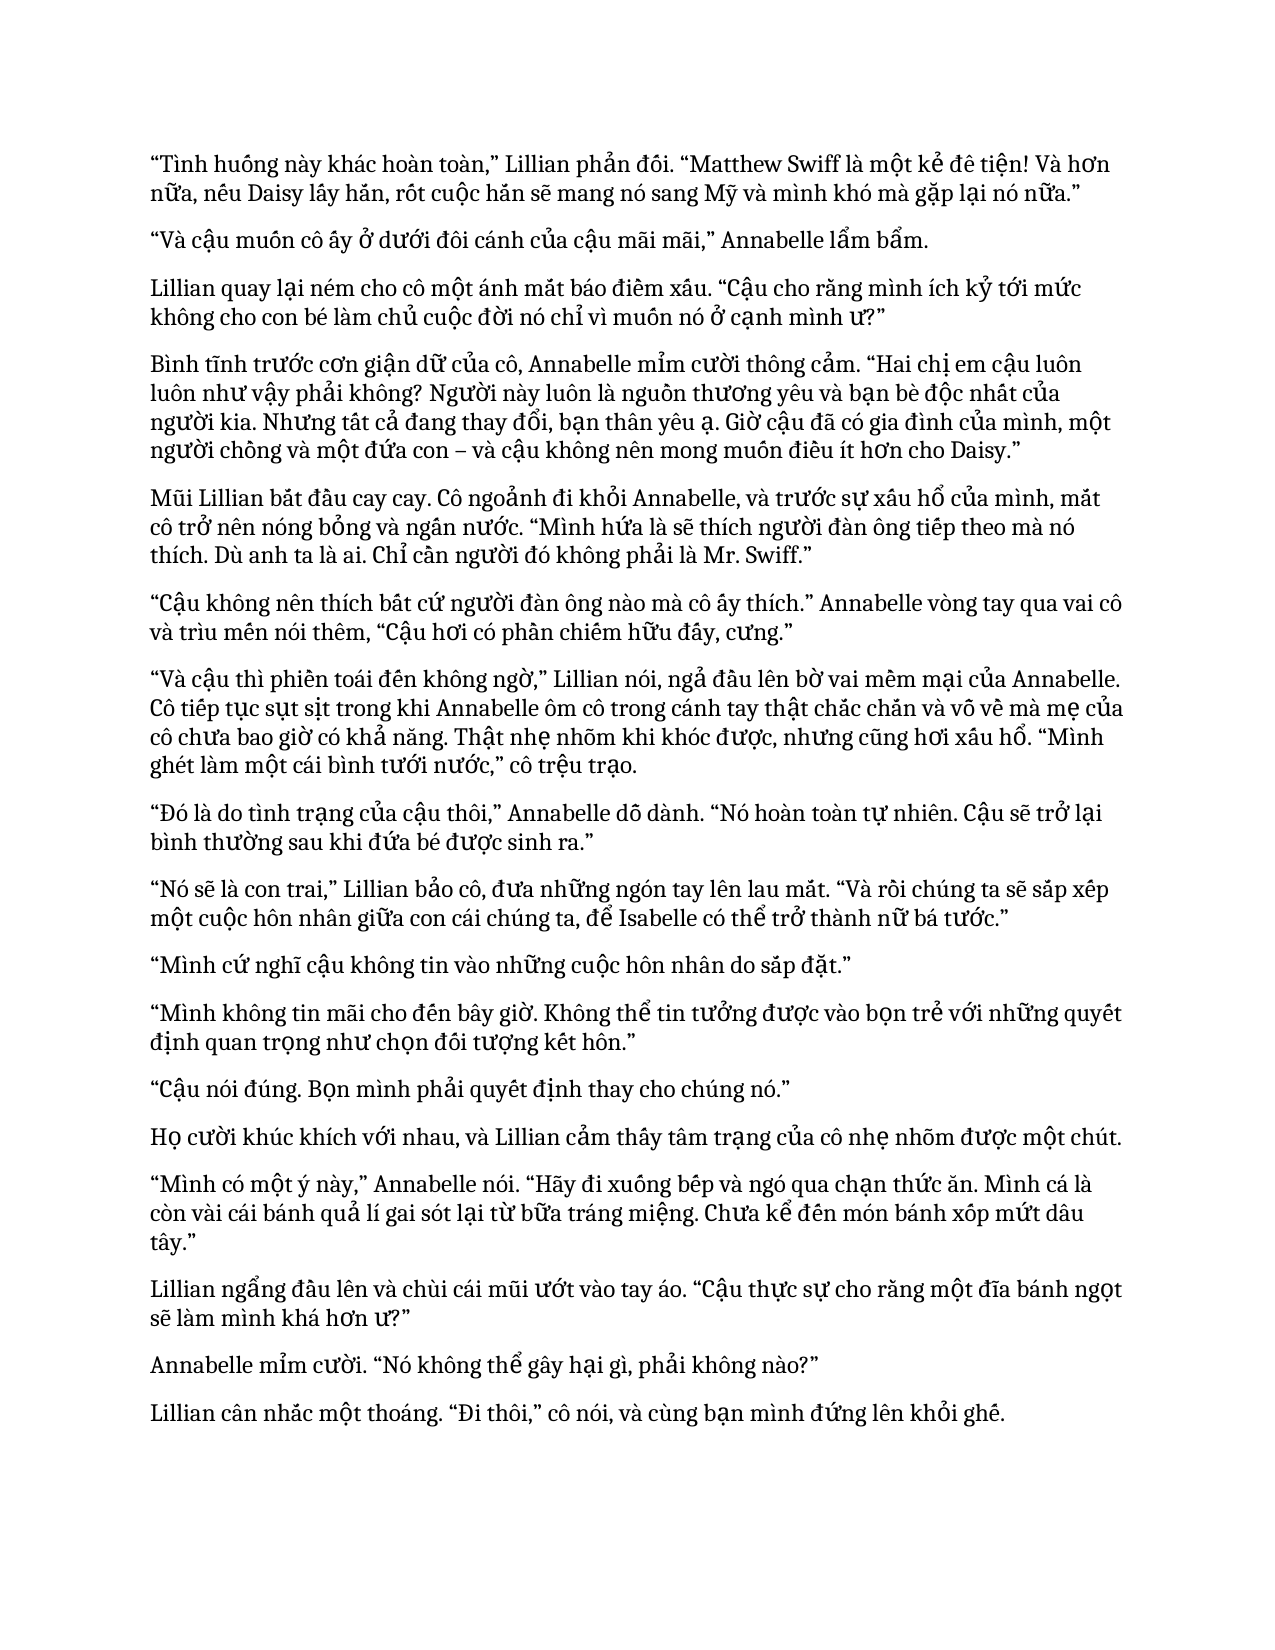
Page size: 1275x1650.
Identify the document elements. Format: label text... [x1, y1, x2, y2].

text Lillian quay lại ném cho cô một ánh mắt báo điềm xấu. “Cậu cho rằng mình ích kỷ tới mức không cho con bé làm chủ cuộc đời nó chỉ vì muốn nó ở cạnh mình ư?” [150, 274, 1125, 331]
text “Mình có một ý này,” Annabelle nói. “Hãy đi xuống bếp và ngó qua chạn thức ăn. Mình cá là còn vài cái bánh quả lí gai sót lại từ bữa tráng miệng. Chưa kể đến món bánh xốp mứt dâu tây.” [150, 1170, 1125, 1256]
text “Mình cứ nghĩ cậu không tin vào những cuộc hôn nhân do sắp đặt.” [150, 951, 1125, 980]
text Họ cười khúc khích với nhau, và Lillian cảm thấy tâm trạng của cô nhẹ nhõm được một chút. [150, 1122, 1125, 1151]
text Lillian ngẩng đầu lên và chùi cái mũi ướt vào tay áo. “Cậu thực sự cho rằng một đĩa bánh ngọt sẽ làm mình khá hơn ư?” [150, 1275, 1125, 1332]
text “Và cậu muốn cô ấy ở dưới đôi cánh của cậu mãi mãi,” Annabelle lẩm bẩm. [150, 226, 1125, 255]
text “Và cậu thì phiền toái đến không ngờ,” Lillian nói, ngả đầu lên bờ vai mềm mại của Annabelle. Cô tiếp tục sụt sịt trong khi Annabelle ôm cô trong cánh tay thật chắc chắn và vỗ về mà mẹ của cô chưa bao giờ có khả năng. Thật nhẹ nhõm khi khóc được, nhưng cũng hơi xấu hổ. “Mình ghét làm một cái bình tưới nước,” cô trệu trạo. [150, 665, 1125, 780]
text “Đó là do tình trạng của cậu thôi,” Annabelle dỗ dành. “Nó hoàn toàn tự nhiên. Cậu sẽ trở lại bình thường sau khi đứa bé được sinh ra.” [150, 799, 1125, 856]
text “Cậu không nên thích bất cứ người đàn ông nào mà cô ấy thích.” Annabelle vòng tay qua vai cô và trìu mến nói thêm, “Cậu hơi có phần chiếm hữu đấy, cưng.” [150, 589, 1125, 646]
text “Nó sẽ là con trai,” Lillian bảo cô, đưa những ngón tay lên lau mắt. “Và rồi chúng ta sẽ sắp xếp một cuộc hôn nhân giữa con cái chúng ta, để Isabelle có thể trở thành nữ bá tước.” [150, 875, 1125, 932]
text “Tình huống này khác hoàn toàn,” Lillian phản đối. “Matthew Swiff là một kẻ đê tiện! Và hơn nữa, nếu Daisy lấy hắn, rốt cuộc hắn sẽ mang nó sang Mỹ và mình khó mà gặp lại nó nữa.” [150, 150, 1125, 207]
text Bình tĩnh trước cơn giận dữ của cô, Annabelle mỉm cười thông cảm. “Hai chị em cậu luôn luôn như vậy phải không? Người này luôn là nguồn thương yêu và bạn bè độc nhất của người kia. Nhưng tất cả đang thay đổi, bạn thân yêu ạ. Giờ cậu đã có gia đình của mình, một người chồng và một đứa con – và cậu không nên mong muốn điều ít hơn cho Daisy.” [150, 350, 1125, 465]
text “Mình không tin mãi cho đến bây giờ. Không thể tin tưởng được vào bọn trẻ với những quyết định quan trọng như chọn đối tượng kết hôn.” [150, 999, 1125, 1056]
text Mũi Lillian bắt đầu cay cay. Cô ngoảnh đi khỏi Annabelle, và trước sự xấu hổ của mình, mắt cô trở nên nóng bỏng và ngấn nước. “Mình hứa là sẽ thích người đàn ông tiếp theo mà nó thích. Dù anh ta là ai. Chỉ cần người đó không phải là Mr. Swiff.” [150, 484, 1125, 570]
text Annabelle mỉm cười. “Nó không thể gây hại gì, phải không nào?” [150, 1351, 1125, 1380]
text “Cậu nói đúng. Bọn mình phải quyết định thay cho chúng nó.” [150, 1075, 1125, 1104]
text Lillian cân nhắc một thoáng. “Đi thôi,” cô nói, và cùng bạn mình đứng lên khỏi ghế. [150, 1399, 1125, 1427]
